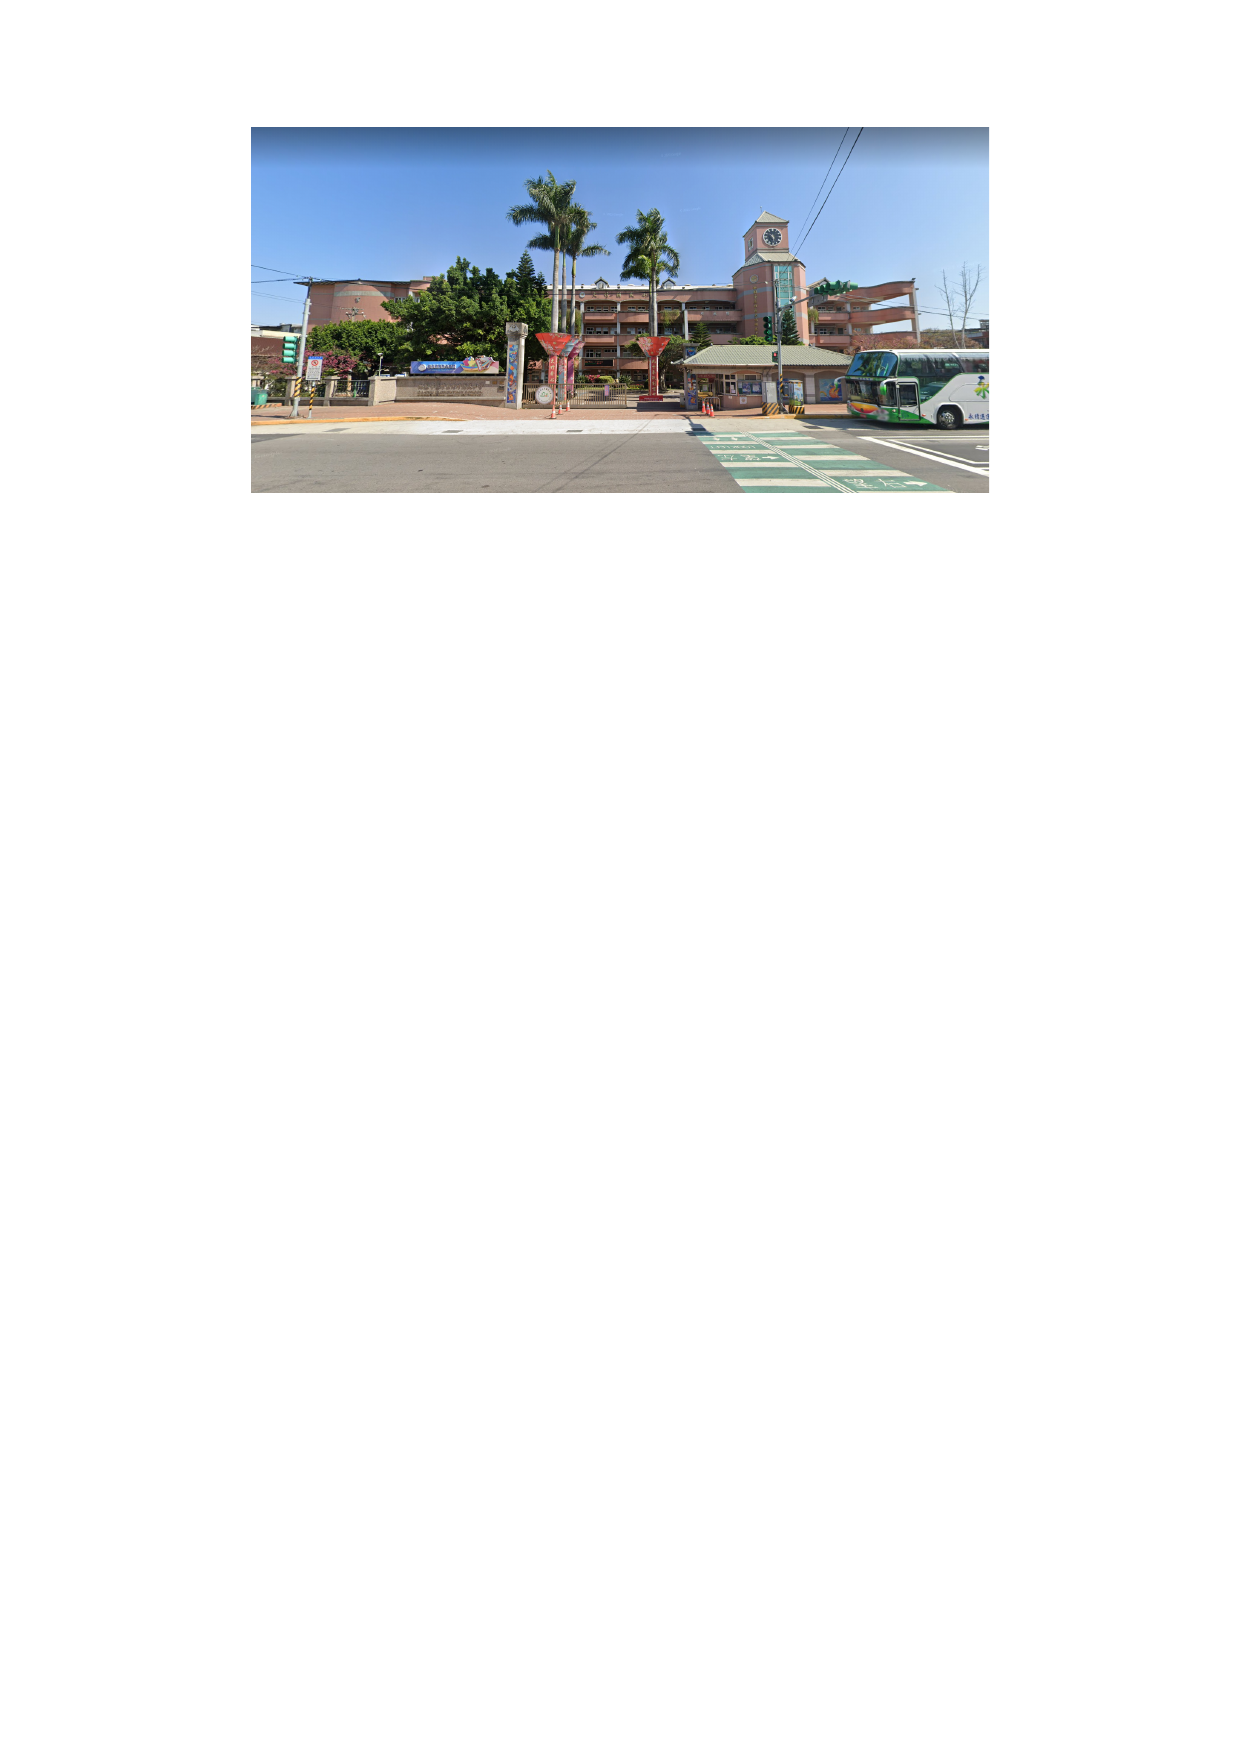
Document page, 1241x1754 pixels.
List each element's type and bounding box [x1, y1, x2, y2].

picture [251, 127, 990, 493]
